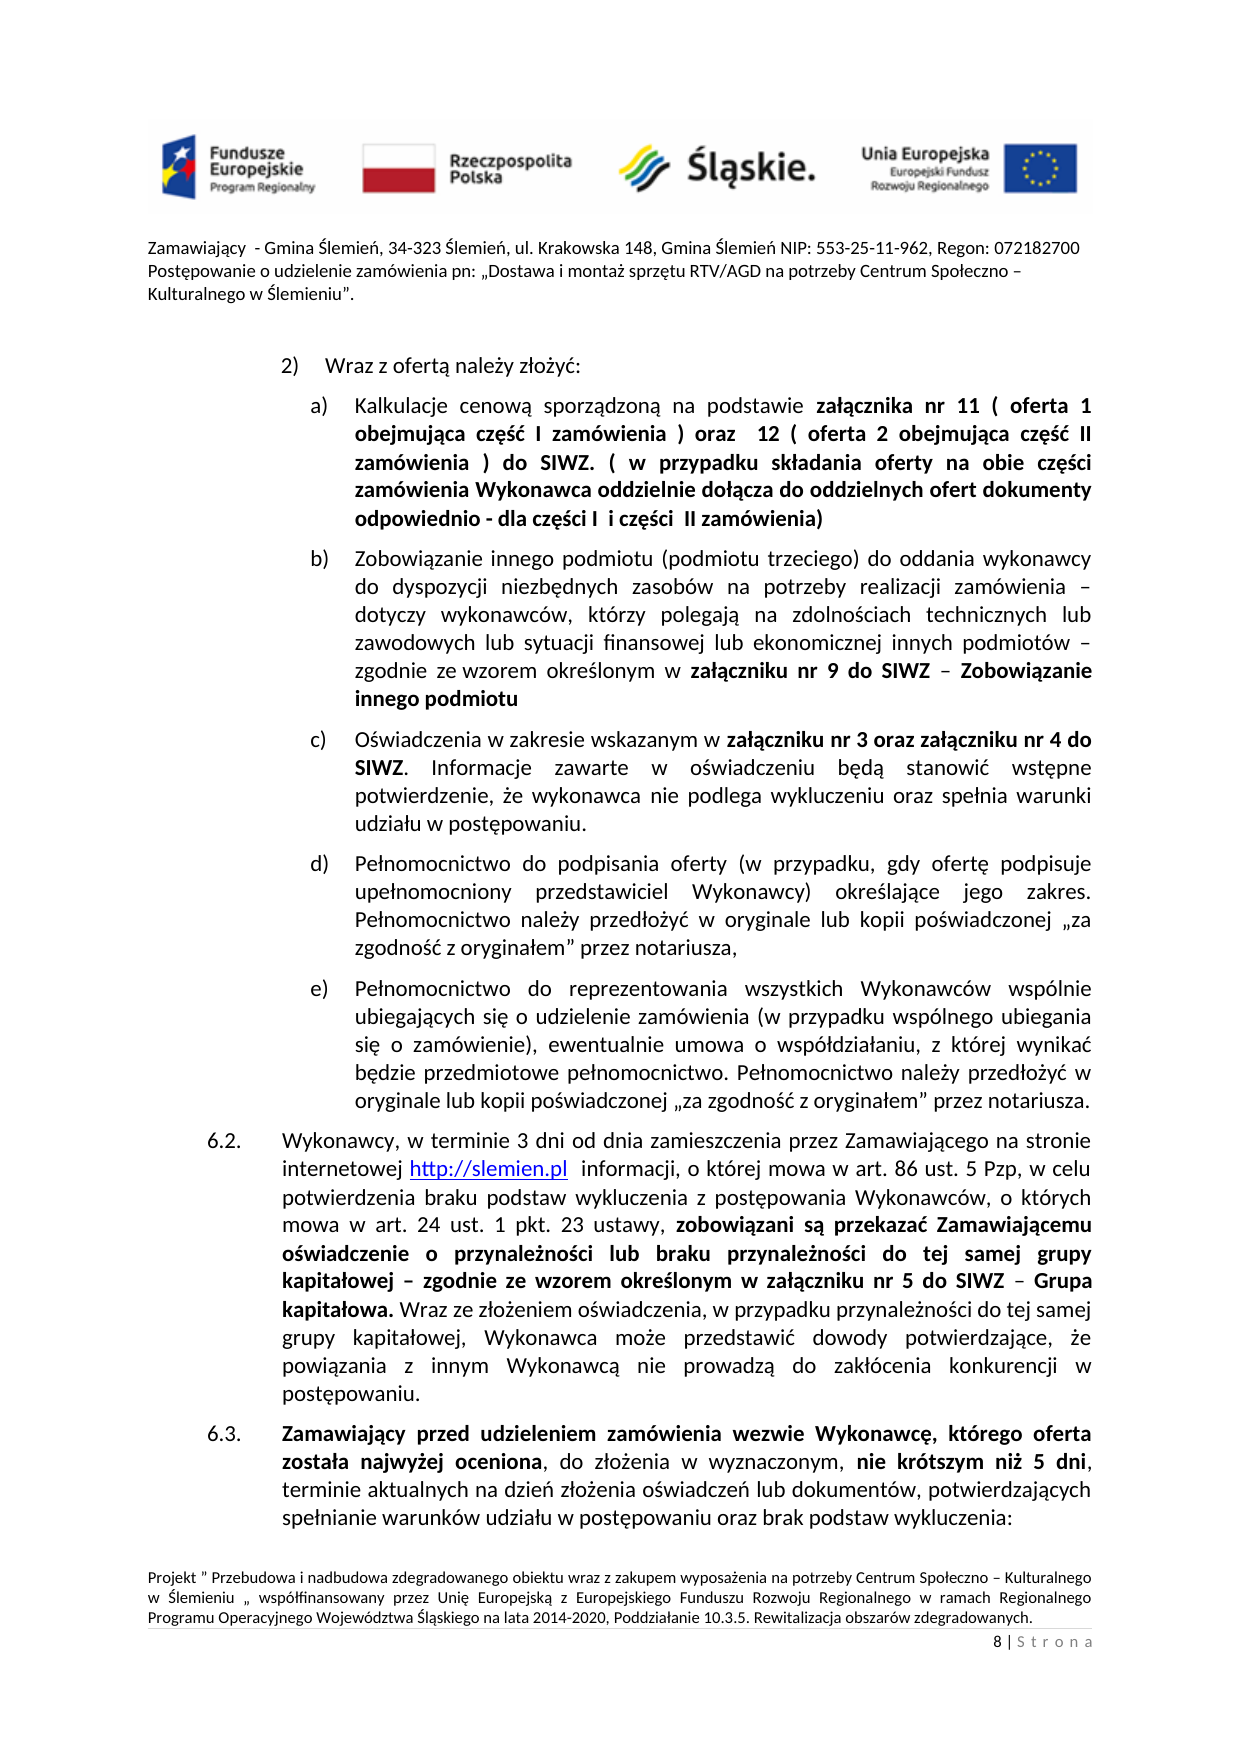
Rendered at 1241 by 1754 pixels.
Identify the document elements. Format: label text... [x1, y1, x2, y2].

picture [147, 119, 1093, 214]
list Kalkulacje cenową sporządzoną na podstawie załącznika nr 11 ( oferta 1 obejmująca część I zamówienia ) oraz 12 ( oferta 2 obejmująca część II zamówienia ) do SIWZ. ( w przypadku składania oferty na obie części zamówienia Wykonawca oddzielnie dołącza do oddzielnych ofert dokumenty odpowiednio - dla części I i części II zamówienia) [310, 392, 1092, 532]
list Pełnomocnictwo do reprezentowania wszystkich Wykonawców wspólnie ubiegających się o udzielenie zamówienia (w przypadku wspólnego ubiegania się o zamówienie), ewentualnie umowa o współdziałaniu, z której wynikać będzie przedmiotowe pełnomocnictwo. Pełnomocnictwo należy przedłożyć w oryginale lub kopii poświadczonej „za zgodność z oryginałem” przez notariusza. [310, 974, 1092, 1114]
list Pełnomocnictwo do podpisania oferty (w przypadku, gdy ofertę podpisuje upełnomocniony przedstawiciel Wykonawcy) określające jego zakres. Pełnomocnictwo należy przedłożyć w oryginale lub kopii poświadczonej „za zgodność z oryginałem” przez notariusza, [310, 849, 1092, 961]
list Oświadczenia w zakresie wskazanym w załączniku nr 3 oraz załączniku nr 4 do SIWZ. Informacje zawarte w oświadczeniu będą stanowić wstępne potwierdzenie, że wykonawca nie podlega wykluczeniu oraz spełnia warunki udziału w postępowaniu. [310, 725, 1092, 837]
list Wykonawcy, w terminie 3 dni od dnia zamieszczenia przez Zamawiającego na stronie internetowej http://slemien.pl informacji, o której mowa w art. 86 ust. 5 Pzp, w celu potwierdzenia braku podstaw wykluczenia z postępowania Wykonawców, o których mowa w art. 24 ust. 1 pkt. 23 ustawy, zobowiązani są przekazać Zamawiającemu oświadczenie o przynależności lub braku przynależności do tej samej grupy kapitałowej – zgodnie ze wzorem określonym w załączniku nr 5 do SIWZ – Grupa kapitałowa. Wraz ze złożeniem oświadczenia, w przypadku przynależności do tej samej grupy kapitałowej, Wykonawca może przedstawić dowody potwierdzające, że powiązania z innym Wykonawcą nie prowadzą do zakłócenia konkurencji w postępowaniu. [207, 1127, 1092, 1407]
list Zamawiający przed udzieleniem zamówienia wezwie Wykonawcę, którego oferta została najwyżej oceniona, do złożenia w wyznaczonym, nie krótszym niż 5 dni, terminie aktualnych na dzień złożenia oświadczeń lub dokumentów, potwierdzających spełnianie warunków udziału w postępowaniu oraz brak podstaw wykluczenia: [207, 1419, 1092, 1531]
list Zobowiązanie innego podmiotu (podmiotu trzeciego) do oddania wykonawcy do dyspozycji niezbędnych zasobów na potrzeby realizacji zamówienia – dotyczy wykonawców, którzy polegają na zdolnościach technicznych lub zawodowych lub sytuacji finansowej lub ekonomicznej innych podmiotów – zgodnie ze wzorem określonym w załączniku nr 9 do SIWZ – Zobowiązanie innego podmiotu [310, 544, 1092, 712]
list Wraz z ofertą należy złożyć: [281, 351, 1092, 379]
